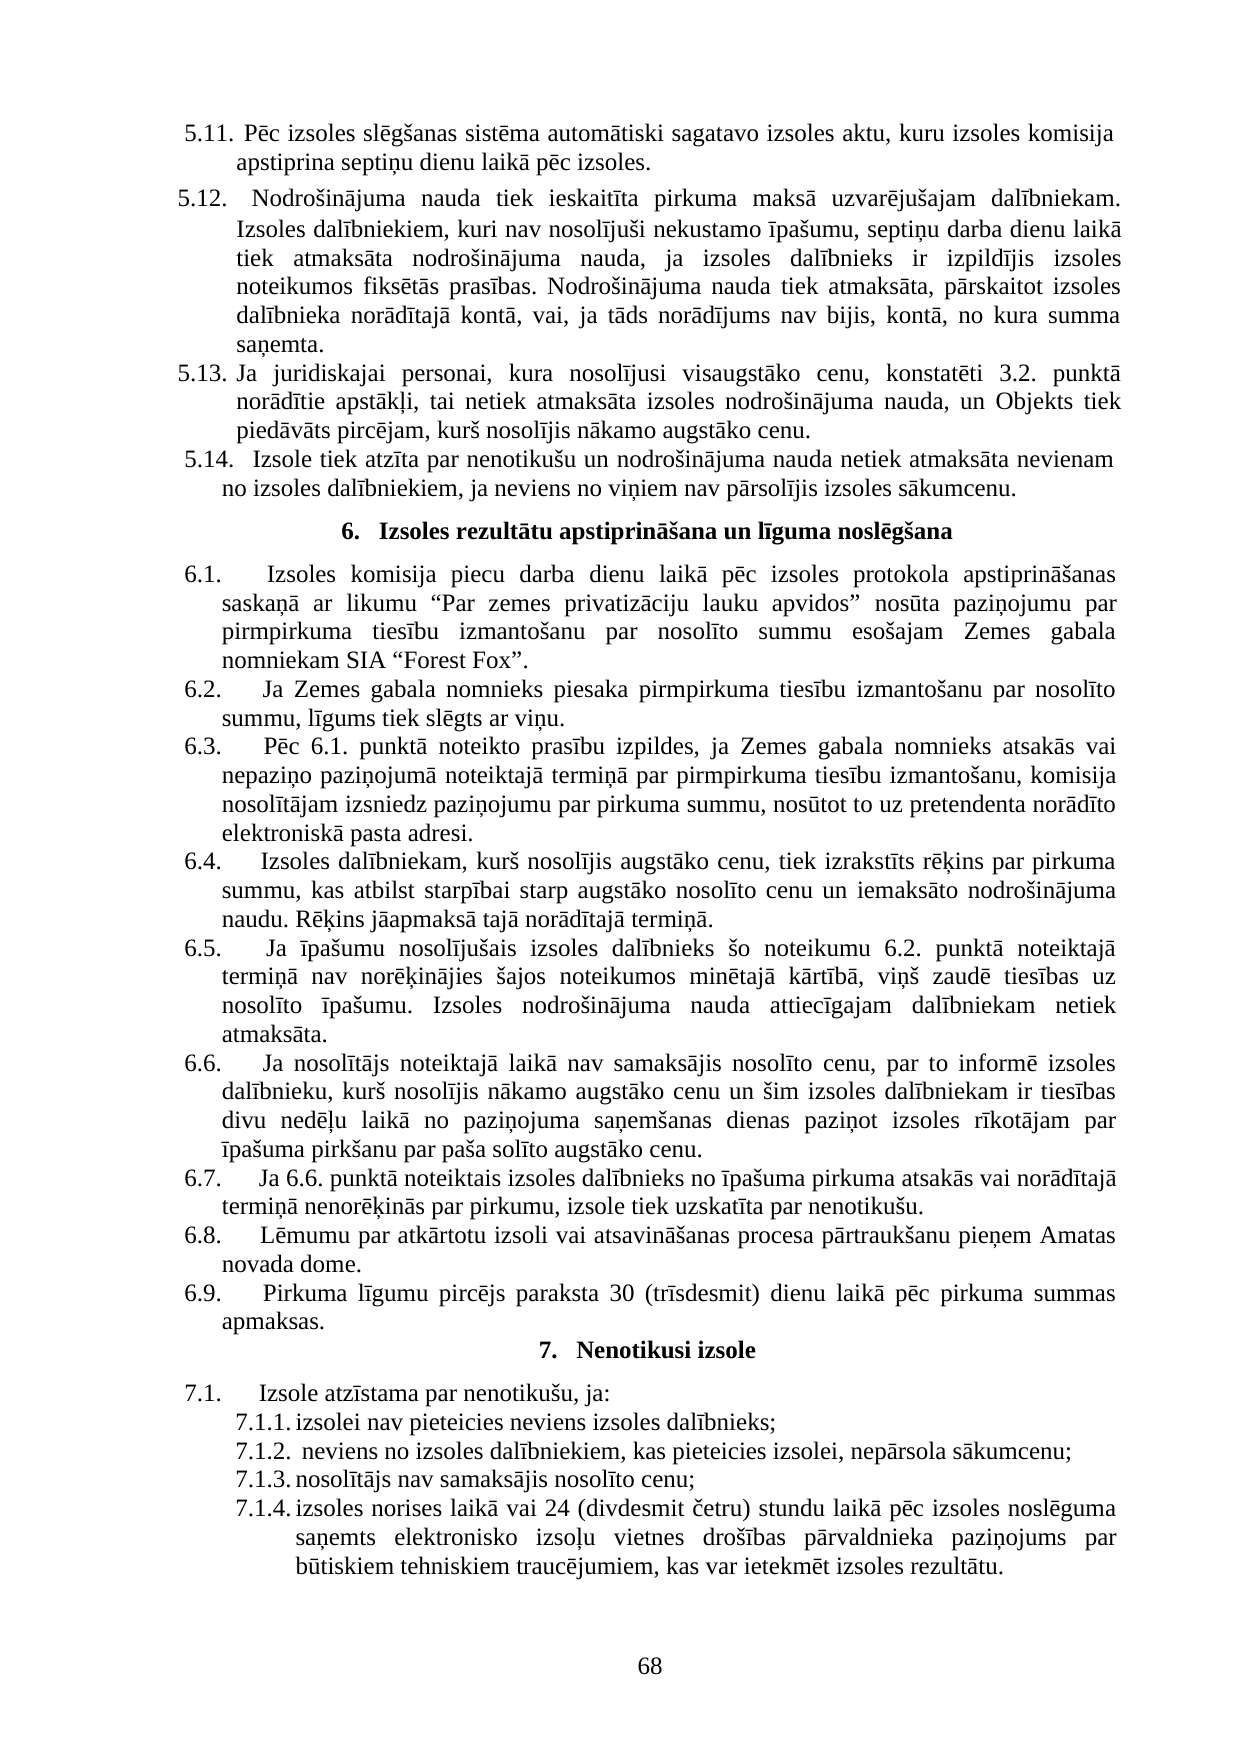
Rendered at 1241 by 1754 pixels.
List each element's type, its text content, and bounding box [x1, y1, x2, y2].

list Izsole tiek atzīta par nenotikušu un nodrošinājuma nauda netiek atmaksāta nevienam no izsoles dalībniekiem, ja neviens no viņiem nav pārsolījis izsoles sākumcenu. [184, 444, 1115, 501]
list Izsoles dalībniekam, kurš nosolījis augstāko cenu, tiek izrakstīts rēķins par pirkuma summu, kas atbilst starpībai starp augstāko nosolīto cenu un iemaksāto nodrošinājuma naudu. Rēķins jāapmaksā tajā norādītajā termiņā. [184, 846, 1117, 933]
list Nenotikusi izsole [177, 1335, 1117, 1364]
list neviens no izsoles dalībniekiem, kas pieteicies izsolei, nepārsola sākumcenu; [235, 1436, 1117, 1464]
list Ja Zemes gabala nomnieks piesaka pirmpirkuma tiesību izmantošanu par nosolīto summu, līgums tiek slēgts ar viņu. [184, 674, 1117, 731]
list izsolei nav pieteicies neviens izsoles dalībnieks; [235, 1407, 1117, 1436]
list Pēc izsoles slēgšanas sistēma automātiski sagatavo izsoles aktu, kuru izsoles komisija apstiprina septiņu dienu laikā pēc izsoles. [184, 118, 1115, 176]
list Ja nosolītājs noteiktajā laikā nav samaksājis nosolīto cenu, par to informē izsoles dalībnieku, kurš nosolījis nākamo augstāko cenu un šim izsoles dalībniekam ir tiesības divu nedēļu laikā no paziņojuma saņemšanas dienas paziņot izsoles rīkotājam par īpašuma pirkšanu par paša solīto augstāko cenu. [184, 1048, 1117, 1163]
list nosolītājs nav samaksājis nosolīto cenu; [235, 1464, 1117, 1493]
list Ja īpašumu nosolījušais izsoles dalībnieks šo noteikumu 6.2. punktā noteiktajā termiņā nav norēķinājies šajos noteikumos minētajā kārtībā, viņš zaudē tiesības uz nosolīto īpašumu. Izsoles nodrošinājuma nauda attiecīgajam dalībniekam netiek atmaksāta. [184, 933, 1117, 1048]
list Ja juridiskajai personai, kura nosolījusi visaugstāko cenu, konstatēti 3.2. punktā norādītie apstākļi, tai netiek atmaksāta izsoles nodrošinājuma nauda, un Objekts tiek piedāvāts pircējam, kurš nosolījis nākamo augstāko cenu. [177, 358, 1122, 444]
list Pirkuma līgumu pircējs paraksta 30 (trīsdesmit) dienu laikā pēc pirkuma summas apmaksas. [184, 1278, 1117, 1335]
list Izsoles komisija piecu darba dienu laikā pēc izsoles protokola apstiprināšanas saskaņā ar likumu “Par zemes privatizāciju lauku apvidos” nosūta paziņojumu par pirmpirkuma tiesību izmantošanu par nosolīto summu esošajam Zemes gabala nomniekam SIA “Forest Fox”. [184, 559, 1117, 674]
list Pēc 6.1. punktā noteikto prasību izpildes, ja Zemes gabala nomnieks atsakās vai nepaziņo paziņojumā noteiktajā termiņā par pirmpirkuma tiesību izmantošanu, komisija nosolītājam izsniedz paziņojumu par pirkuma summu, nosūtot to uz pretendenta norādīto elektroniskā pasta adresi. [184, 731, 1117, 846]
list Nodrošinājuma nauda tiek ieskaitīta pirkuma maksā uzvarējušajam dalībniekam. Izsoles dalībniekiem, kuri nav nosolījuši nekustamo īpašumu, septiņu darba dienu laikā tiek atmaksāta nodrošinājuma nauda, ja izsoles dalībnieks ir izpildījis izsoles noteikumos fiksētās prasības. Nodrošinājuma nauda tiek atmaksāta, pārskaitot izsoles dalībnieka norādītajā kontā, vai, ja tāds norādījums nav bijis, kontā, no kura summa saņemta. [177, 176, 1122, 358]
list Izsole atzīstama par nenotikušu, ja: [184, 1378, 1117, 1407]
list izsoles norises laikā vai 24 (divdesmit četru) stundu laikā pēc izsoles noslēguma saņemts elektronisko izsoļu vietnes drošības pārvaldnieka paziņojums par būtiskiem tehniskiem traucējumiem, kas var ietekmēt izsoles rezultātu. [235, 1493, 1117, 1579]
list Lēmumu par atkārtotu izsoli vai atsavināšanas procesa pārtraukšanu pieņem Amatas novada dome. [184, 1220, 1117, 1278]
list Ja 6.6. punktā noteiktais izsoles dalībnieks no īpašuma pirkuma atsakās vai norādītajā termiņā nenorēķinās par pirkumu, izsole tiek uzskatīta par nenotikušu. [184, 1163, 1117, 1220]
list Izsoles rezultātu apstiprināšana un līguma noslēgšana [177, 516, 1117, 544]
